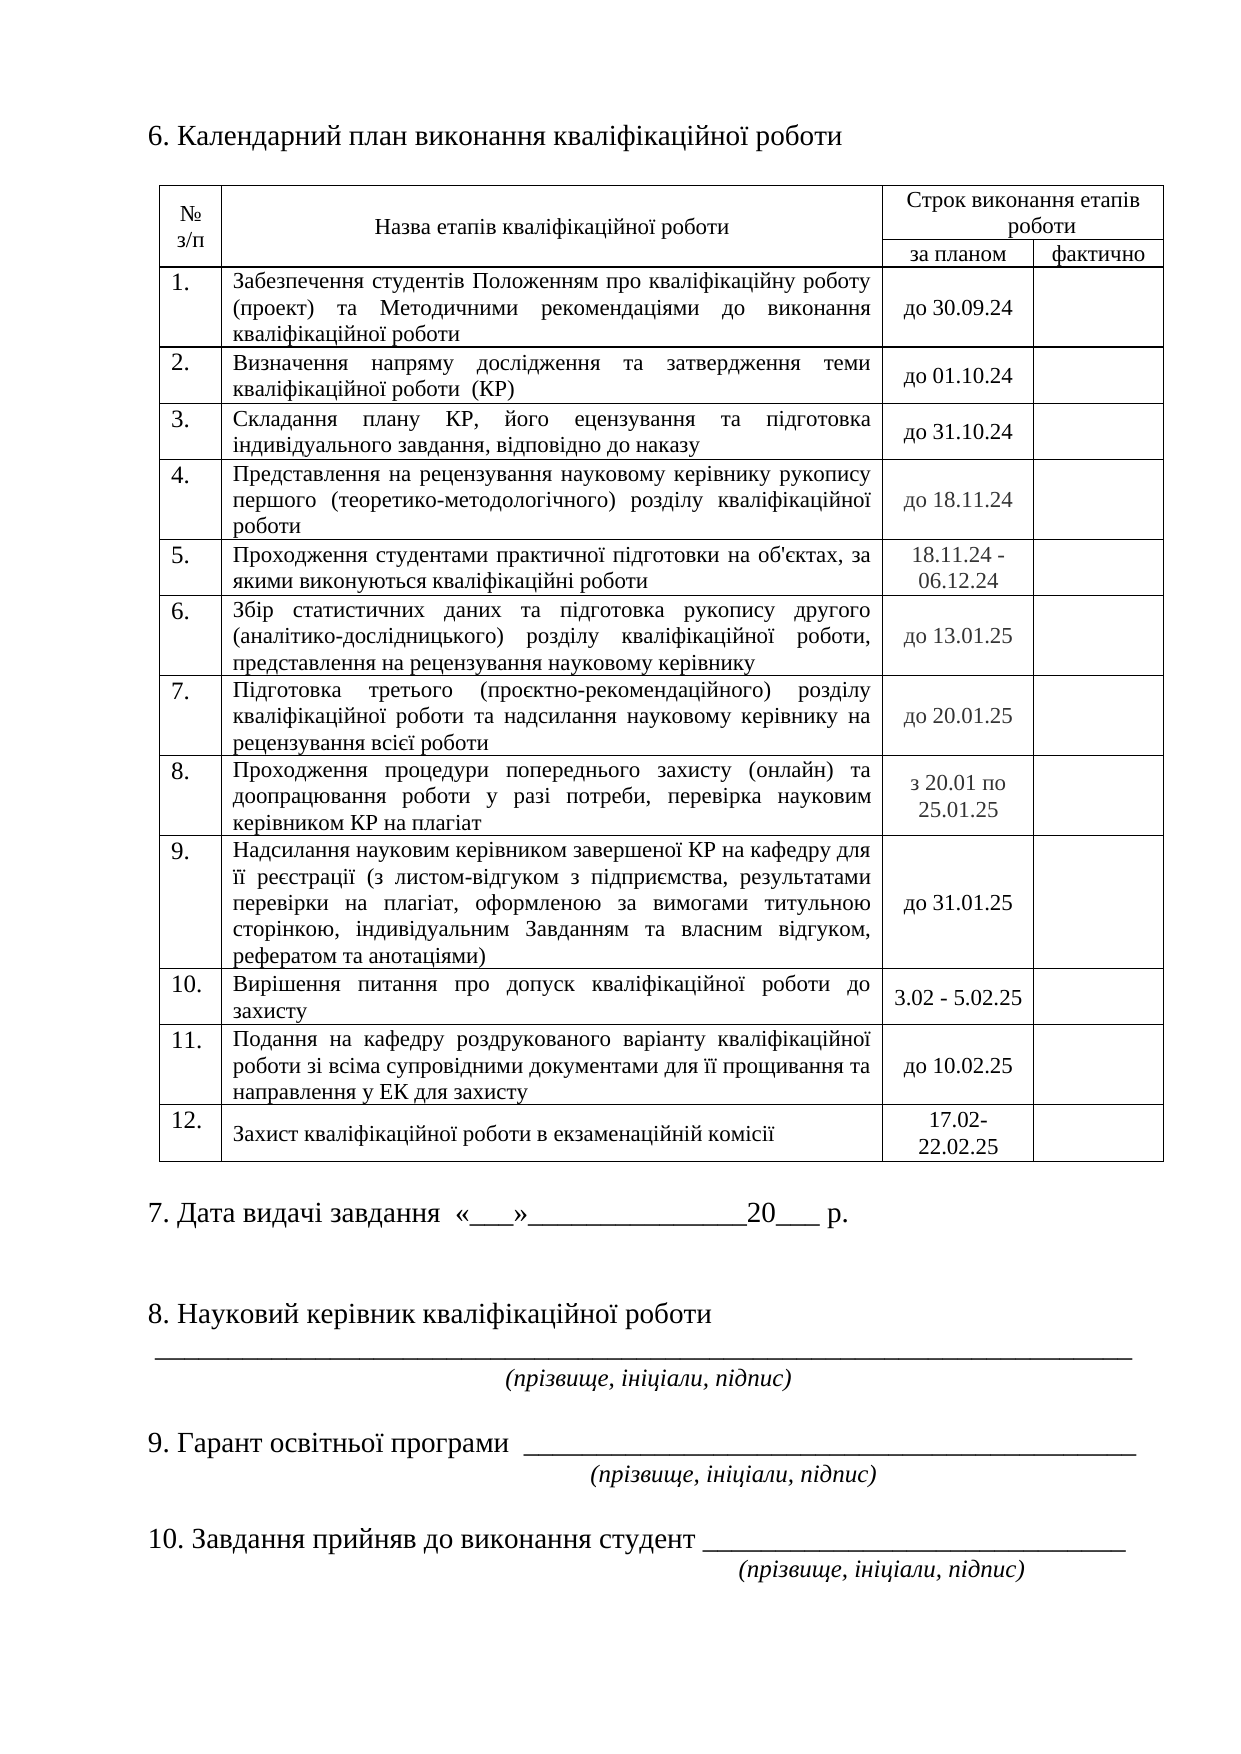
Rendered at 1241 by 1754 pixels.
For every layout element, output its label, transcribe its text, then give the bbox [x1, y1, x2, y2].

text (прізвище, ініціали, підпис) [554, 1459, 1152, 1487]
table_cell [1034, 596, 1163, 675]
table_cell до 31.10.24 [883, 404, 1033, 459]
table_cell до 01.10.24 [883, 348, 1033, 403]
table_cell Вирішення питання про допуск кваліфікаційної роботи до захисту [222, 969, 882, 1024]
table_cell Представлення на рецензування науковому керівнику рукопису першого (теоретико-методологічного) розділу кваліфікаційної роботи [222, 460, 882, 539]
table_cell [1034, 404, 1163, 459]
table_cell до 10.02.25 [883, 1025, 1033, 1104]
table_cell [1034, 676, 1163, 755]
table_cell [160, 1025, 221, 1104]
table_cell [1034, 268, 1163, 346]
table_header Строк виконання етапів роботи [883, 186, 1163, 239]
table_cell за планом [883, 240, 1033, 266]
table_cell [1034, 1105, 1163, 1161]
table_cell [160, 540, 221, 595]
table_cell [160, 404, 221, 459]
table_cell Проходження процедури попереднього захисту (онлайн) та доопрацювання роботи у разі потреби, перевірка науковим керівником КР на плагіат [222, 756, 882, 835]
table_cell 3.02 - 5.02.25 [883, 969, 1033, 1024]
text (прізвище, ініціали, підпис) [148, 1554, 1152, 1583]
table_cell [160, 676, 221, 755]
text 8. Науковий керівник кваліфікаційної роботи [148, 1296, 1152, 1329]
table_cell [1034, 836, 1163, 968]
table_cell [160, 596, 221, 675]
table_cell [1034, 460, 1163, 539]
table_cell [160, 969, 221, 1024]
table_cell до 18.11.24 [883, 460, 1033, 539]
text (прізвище, ініціали, підпис) [148, 1363, 1152, 1392]
text 10. Завдання прийняв до виконання студент _____________________________ [148, 1521, 1152, 1554]
table_cell Складання плану КР, його ецензування та підготовка індивідуального завдання, відповідно до наказу [222, 404, 882, 459]
table_cell [160, 268, 221, 346]
table_cell [1034, 348, 1163, 403]
table_cell до 31.01.25 [883, 836, 1033, 968]
text ___________________________________________________________________ [148, 1329, 1152, 1363]
table_cell до 13.01.25 [883, 596, 1033, 675]
table_cell до 20.01.25 [883, 676, 1033, 755]
text 9. Гарант освітньої програми __________________________________________ [148, 1425, 1152, 1459]
table_cell Проходження студентами практичної підготовки на об'єктах, за якими виконуються кваліфікаційні роботи [222, 540, 882, 595]
table_cell з 20.01 по 25.01.25 [883, 756, 1033, 835]
table_cell [1034, 969, 1163, 1024]
table_cell [1034, 756, 1163, 835]
table_cell [160, 348, 221, 403]
table_cell Визначення напряму дослідження та затвердження теми кваліфікаційної роботи (КР) [222, 348, 882, 403]
table_cell Забезпечення студентів Положенням про кваліфікаційну роботу (проект) та Методичними рекомендаціями до виконання кваліфікаційної роботи [222, 268, 882, 346]
table_cell [160, 756, 221, 835]
table_cell [1034, 1025, 1163, 1104]
table_cell Надсилання науковим керівником завершеної КР на кафедру для її реєстрації (з листом-відгуком з підприємства, результатами перевірки на плагіат, оформленою за вимогами титульною сторінкою, індивідуальним Завданням та власним відгуком, рефератом та анотаціями) [222, 836, 882, 968]
table_cell [160, 460, 221, 539]
table_cell до 30.09.24 [883, 268, 1033, 346]
table_header Назва етапів кваліфікаційної роботи [222, 186, 882, 266]
table_header № з/п [160, 186, 221, 266]
table_cell [160, 836, 221, 968]
table_cell Збір статистичних даних та підготовка рукопису другого (аналітико-дослідницького) розділу кваліфікаційної роботи, представлення на рецензування науковому керівнику [222, 596, 882, 675]
table_cell Подання на кафедру роздрукованого варіанту кваліфікаційної роботи зі всіма супровідними документами для її прощивання та направлення у ЕК для захисту [222, 1025, 882, 1104]
table_cell [160, 1105, 221, 1161]
table_cell [1034, 540, 1163, 595]
table_cell 18.11.24 - 06.12.24 [883, 540, 1033, 595]
text 6. Календарний план виконання кваліфікаційної роботи [148, 118, 1152, 152]
table_cell 17.02-22.02.25 [883, 1105, 1033, 1161]
table_cell фактично [1034, 240, 1163, 266]
text 7. Дата видачі завдання «___»_______________20___ р. [148, 1195, 1152, 1229]
table_cell Підготовка третього (проєктно-рекомендаційного) розділу кваліфікаційної роботи та надсилання науковому керівнику на рецензування всієї роботи [222, 676, 882, 755]
table_cell Захист кваліфікаційної роботи в екзаменаційній комісії [222, 1105, 882, 1161]
